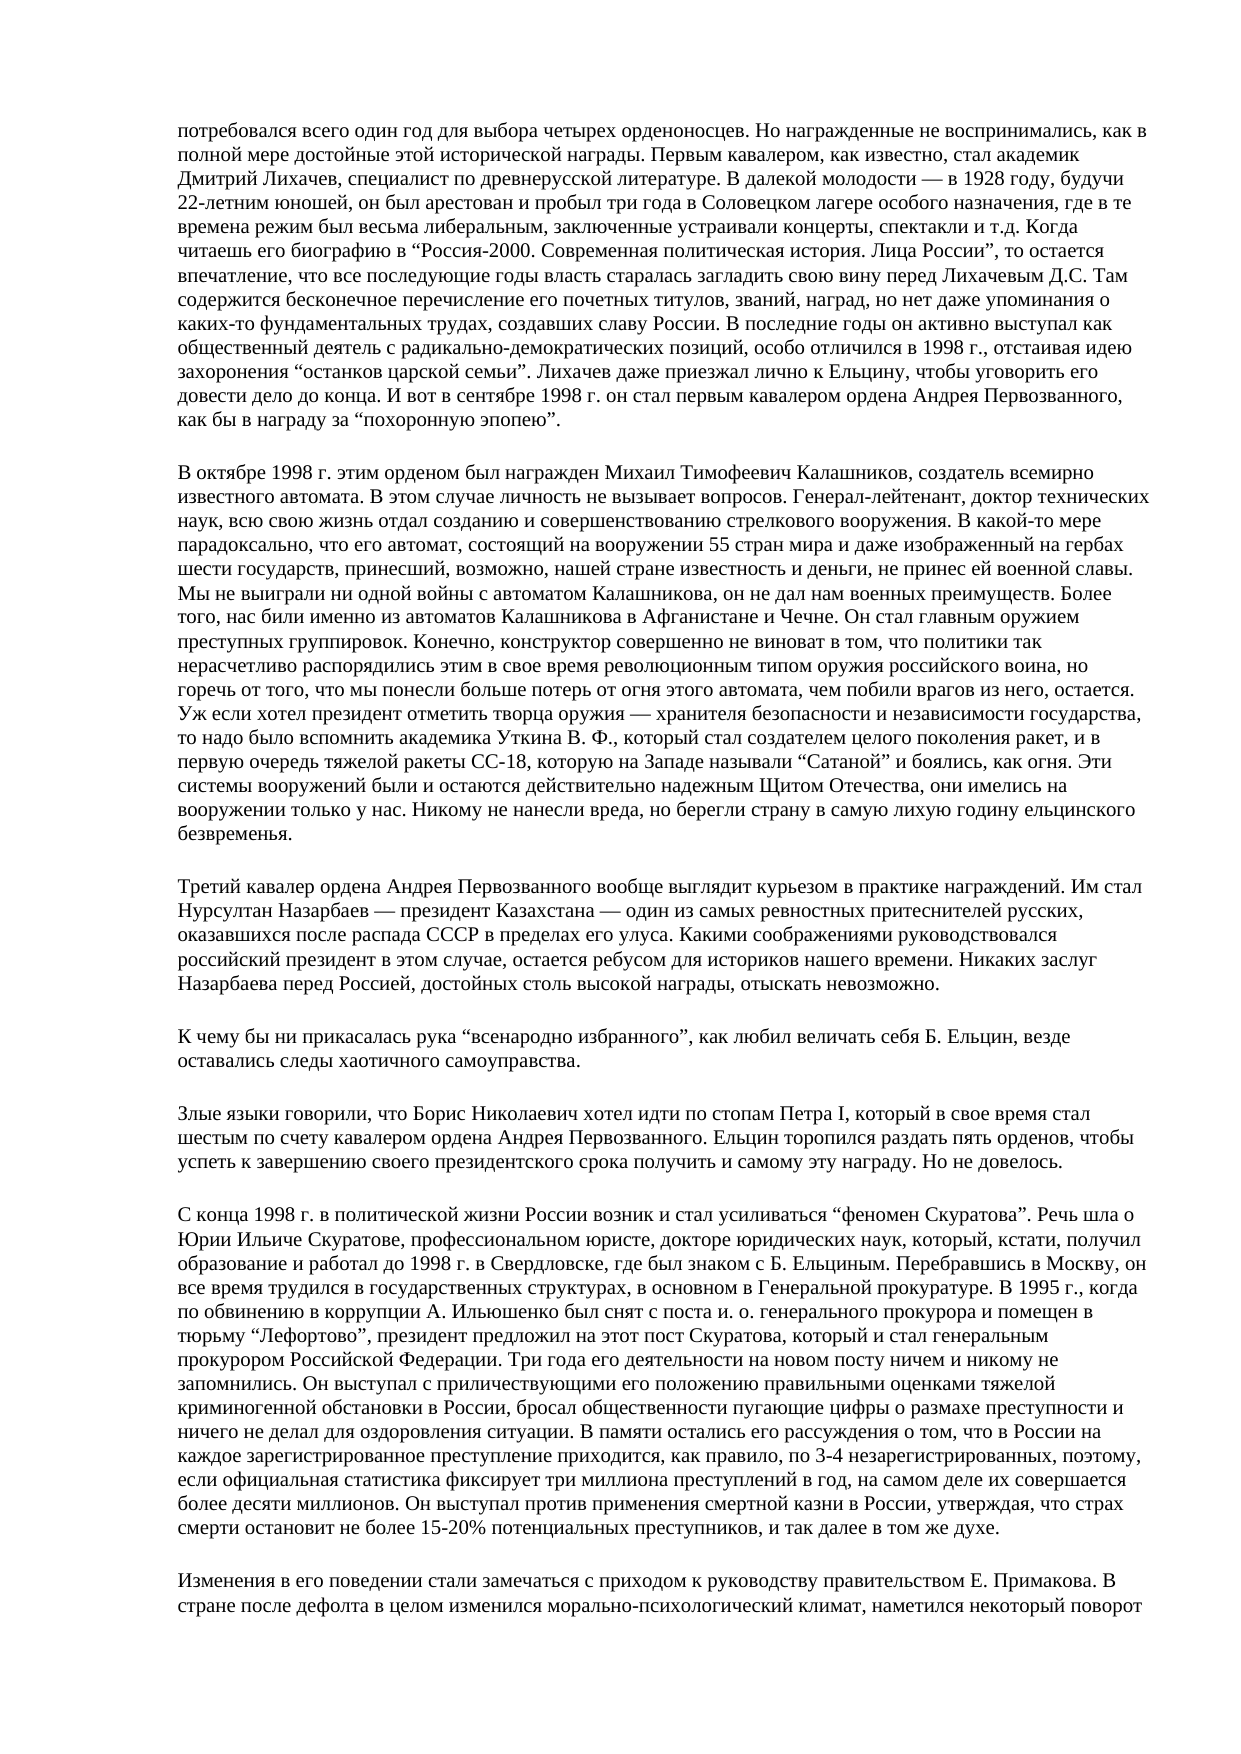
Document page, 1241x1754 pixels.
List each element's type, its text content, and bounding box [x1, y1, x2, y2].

text К чему бы ни прикасалась рука “всенародно избранного”, как любил величать себя Б. Ельцин, везде оставались следы хаотичного самоуправства. [177, 1024, 1152, 1072]
text В октябре 1998 г. этим орденом был награжден Михаил Тимофеевич Калашников, создатель всемирно известного автомата. В этом случае личность не вызывает вопросов. Генерал-лейтенант, доктор технических наук, всю свою жизнь отдал созданию и совершенствованию стрелкового вооружения. В какой-то мере парадоксально, что его автомат, состоящий на вооружении 55 стран мира и даже изображенный на гербах шести государств, принесший, возможно, нашей стране известность и деньги, не принес ей военной славы. Мы не выиграли ни одной войны с автоматом Калашникова, он не дал нам военных преимуществ. Более того, нас били именно из автоматов Калашникова в Афганистане и Чечне. Он стал главным оружием преступных группировок. Конечно, конструктор совершенно не виноват в том, что политики так нерасчетливо распорядились этим в свое время революционным типом оружия российского воина, но горечь от того, что мы понесли больше потерь от огня этого автомата, чем побили врагов из него, остается. Уж если хотел президент отметить творца оружия — хранителя безопасности и независимости государства, то надо было вспомнить академика Уткина В. Ф., который стал создателем целого поколения ракет, и в первую очередь тяжелой ракеты СС-18, которую на Западе называли “Сатаной” и боялись, как огня. Эти системы вооружений были и остаются действительно надежным Щитом Отечества, они имелись на вооружении только у нас. Никому не нанесли вреда, но берегли страну в самую лихую годину ельцинского безвременья. [177, 460, 1152, 845]
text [177, 1568, 1152, 1617]
text С конца 1998 г. в политической жизни России возник и стал усиливаться “феномен Скуратова”. Речь шла о Юрии Ильиче Скуратове, профессиональном юристе, докторе юридических наук, который, кстати, получил образование и работал до 1998 г. в Свердловске, где был знаком с Б. Ельциным. Перебравшись в Москву, он все время трудился в государственных структурах, в основном в Генеральной прокуратуре. В 1995 г., когда по обвинению в коррупции А. Ильюшенко был снят с поста и. о. генерального прокурора и помещен в тюрьму “Лефортово”, президент предложил на этот пост Скуратова, который и стал генеральным прокурором Российской Федерации. Три года его деятельности на новом посту ничем и никому не запомнились. Он выступал с приличествующими его положению правильными оценками тяжелой криминогенной обстановки в России, бросал общественности пугающие цифры о размахе преступности и ничего не делал для оздоровления ситуации. В памяти остались его рассуждения о том, что в России на каждое зарегистрированное преступление приходится, как правило, по 3-4 незарегистрированных, поэтому, если официальная статистика фиксирует три миллиона преступлений в год, на самом деле их совершается более десяти миллионов. Он выступал против применения смертной казни в России, утверждая, что страх смерти остановит не более 15-20% потенциальных преступников, и так далее в том же духе. [177, 1202, 1152, 1539]
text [177, 118, 1152, 431]
text Третий кавалер ордена Андрея Первозванного вообще выглядит курьезом в практике награждений. Им стал Нурсултан Назарбаев — президент Казахстана — один из самых ревностных притеснителей русских, оказавшихся после распада СССР в пределах его улуса. Какими соображениями руководствовался российский президент в этом случае, остается ребусом для историков нашего времени. Никаких заслуг Назарбаева перед Россией, достойных столь высокой награды, отыскать невозможно. [177, 874, 1152, 994]
text Злые языки говорили, что Борис Николаевич хотел идти по стопам Петра I, который в свое время стал шестым по счету кавалером ордена Андрея Первозванного. Ельцин торопился раздать пять орденов, чтобы успеть к завершению своего президентского срока получить и самому эту награду. Но не довелось. [177, 1101, 1152, 1173]
